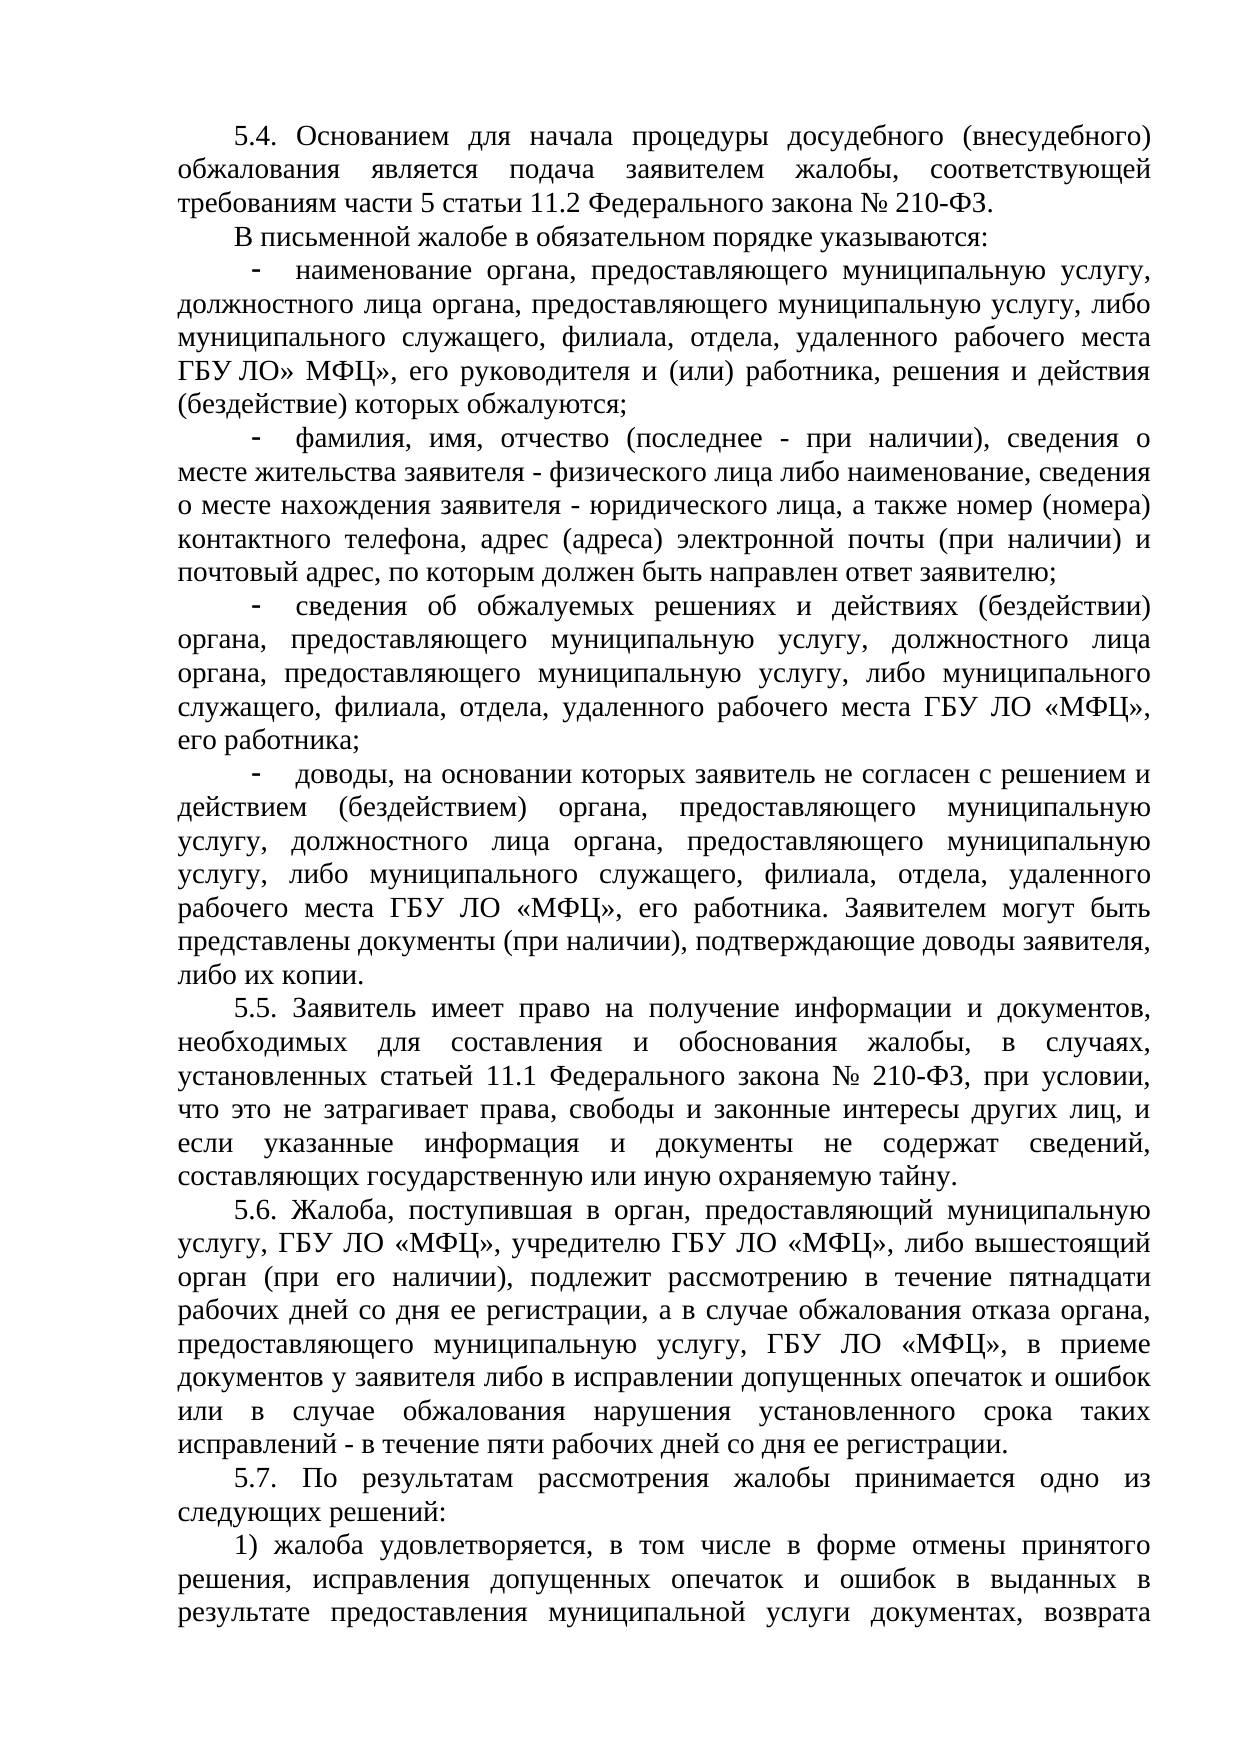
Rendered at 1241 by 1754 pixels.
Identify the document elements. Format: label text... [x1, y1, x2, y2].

text В письменной жалобе в обязательном порядке указываются: [177, 219, 1152, 252]
list наименование органа, предоставляющего муниципальную услугу, должностного лица органа, предоставляющего муниципальную услугу, либо муниципального служащего, филиала, отдела, удаленного рабочего места ГБУ ЛО» МФЦ», его руководителя и (или) работника, решения и действия (бездействие) которых обжалуются; [177, 252, 1152, 420]
text 5.7. По результатам рассмотрения жалобы принимается одно из следующих решений: [177, 1460, 1152, 1527]
text 5.6. Жалоба, поступившая в орган, предоставляющий муниципальную услугу, ГБУ ЛО «МФЦ», учредителю ГБУ ЛО «МФЦ», либо вышестоящий орган (при его наличии), подлежит рассмотрению в течение пятнадцати рабочих дней со дня ее регистрации, а в случае обжалования отказа органа, предоставляющего муниципальную услугу, ГБУ ЛО «МФЦ», в приеме документов у заявителя либо в исправлении допущенных опечаток и ошибок или в случае обжалования нарушения установленного срока таких исправлений - в течение пяти рабочих дней со дня ее регистрации. [177, 1192, 1152, 1460]
text 5.4. Основанием для начала процедуры досудебного (внесудебного) обжалования является подача заявителем жалобы, соответствующей требованиям части 5 статьи 11.2 Федерального закона № 210-ФЗ. [177, 118, 1152, 219]
list доводы, на основании которых заявитель не согласен с решением и действием (бездействием) органа, предоставляющего муниципальную услугу, должностного лица органа, предоставляющего муниципальную услугу, либо муниципального служащего, филиала, отдела, удаленного рабочего места ГБУ ЛО «МФЦ», его работника. Заявителем могут быть представлены документы (при наличии), подтверждающие доводы заявителя, либо их копии. [177, 756, 1152, 991]
text 5.5. Заявитель имеет право на получение информации и документов, необходимых для составления и обоснования жалобы, в случаях, установленных статьей 11.1 Федерального закона № 210-ФЗ, при условии, что это не затрагивает права, свободы и законные интересы других лиц, и если указанные информация и документы не содержат сведений, составляющих государственную или иную охраняемую тайну. [177, 991, 1152, 1192]
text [177, 1527, 1152, 1628]
list сведения об обжалуемых решениях и действиях (бездействии) органа, предоставляющего муниципальную услугу, должностного лица органа, предоставляющего муниципальную услугу, либо муниципального служащего, филиала, отдела, удаленного рабочего места ГБУ ЛО «МФЦ», его работника; [177, 588, 1152, 756]
list фамилия, имя, отчество (последнее - при наличии), сведения о месте жительства заявителя - физического лица либо наименование, сведения о месте нахождения заявителя - юридического лица, а также номер (номера) контактного телефона, адрес (адреса) электронной почты (при наличии) и почтовый адрес, по которым должен быть направлен ответ заявителю; [177, 420, 1152, 588]
